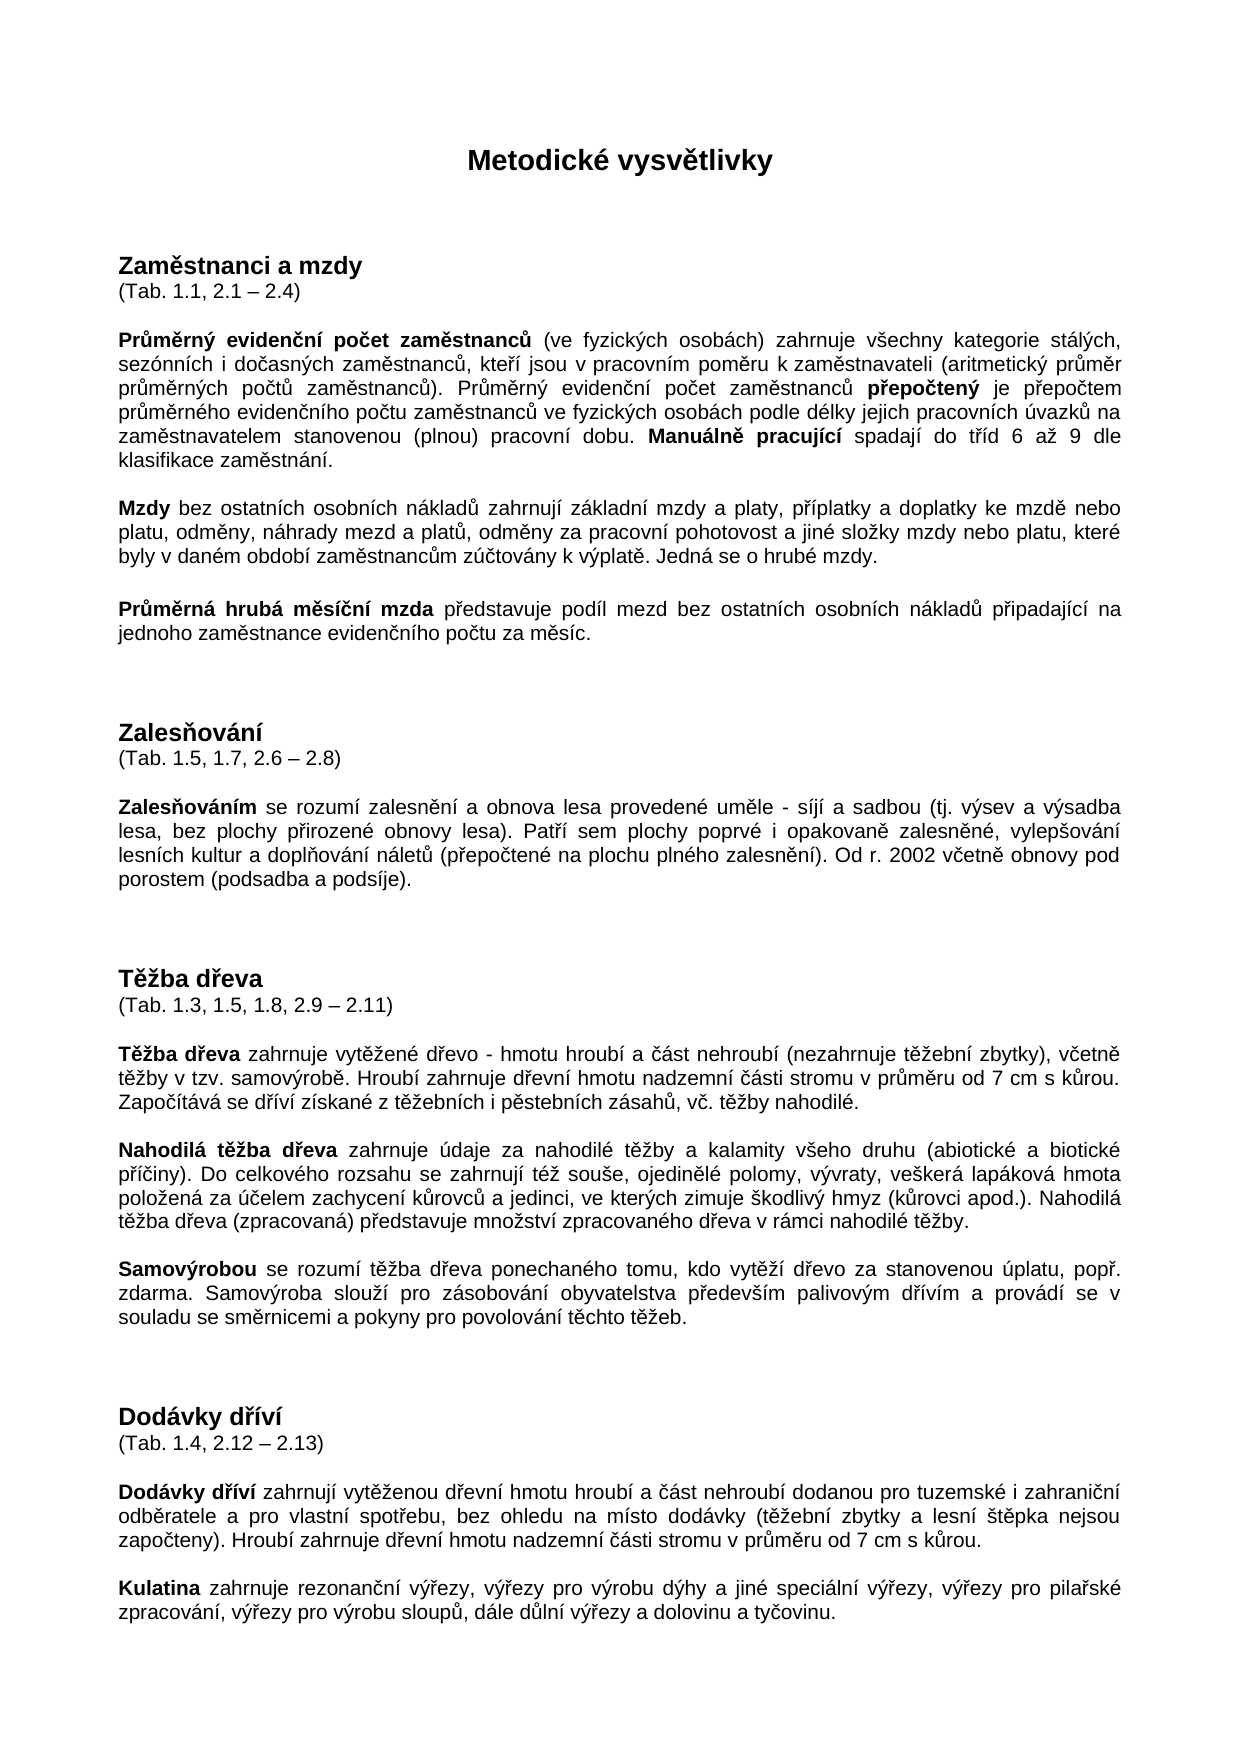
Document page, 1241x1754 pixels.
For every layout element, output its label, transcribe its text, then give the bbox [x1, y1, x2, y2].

subtitle Mzdy bez ostatních osobních nákladů zahrnují základní mzdy a platy, příplatky a doplatky ke mzdě nebo platu, odměny, náhrady mezd a platů, odměny za pracovní pohotovost a jiné složky mzdy nebo platu, které byly v daném období zaměstnancům zúčtovány k výplatě. Jedná se o hrubé mzdy. [118, 496, 1122, 568]
text (Tab. 1.5, 1.7, 2.6 – 2.8) [118, 746, 1122, 770]
text Průměrný evidenční počet zaměstnanců (ve fyzických osobách) zahrnuje všechny kategorie stálých, sezónních i dočasných zaměstnanců, kteří jsou v pracovním poměru k zaměstnavateli (aritmetický průměr průměrných počtů zaměstnanců). Průměrný evidenční počet zaměstnanců přepočtený je přepočtem průměrného evidenčního počtu zaměstnanců ve fyzických osobách podle délky jejich pracovních úvazků na zaměstnavatelem stanovenou (plnou) pracovní dobu. Manuálně pracující spadají do tříd 6 až 9 dle klasifikace zaměstnání. [118, 328, 1122, 472]
subtitle Metodické vysvětlivky [118, 143, 1122, 177]
text Těžba dřeva zahrnuje vytěžené dřevo - hmotu hroubí a část nehroubí (nezahrnuje těžební zbytky), včetně těžby v tzv. samovýrobě. Hroubí zahrnuje dřevní hmotu nadzemní části stromu v průměru od 7 cm s kůrou. Započítává se dříví získané z těžebních i pěstebních zásahů, vč. těžby nahodilé. [118, 1042, 1122, 1113]
text Kulatina zahrnuje rezonanční výřezy, výřezy pro výrobu dýhy a jiné speciální výřezy, výřezy pro pilařské zpracování, výřezy pro výrobu sloupů, dále důlní výřezy a dolovinu a tyčovinu. [118, 1576, 1122, 1623]
text Samovýrobou se rozumí těžba dřeva ponechaného tomu, kdo vytěží dřevo za stanovenou úplatu, popř. zdarma. Samovýroba slouží pro zásobování obyvatelstva především palivovým dřívím a provádí se v souladu se směrnicemi a pokyny pro povolování těchto těžeb. [118, 1257, 1122, 1329]
subtitle Zaměstnanci a mzdy [118, 251, 1122, 279]
text Dodávky dříví zahrnují vytěženou dřevní hmotu hroubí a část nehroubí dodanou pro tuzemské i zahraniční odběratele a pro vlastní spotřebu, bez ohledu na místo dodávky (těžební zbytky a lesní štěpka nejsou započteny). Hroubí zahrnuje dřevní hmotu nadzemní části stromu v průměru od 7 cm s kůrou. [118, 1480, 1122, 1552]
text (Tab. 1.4, 2.12 – 2.13) [118, 1431, 1122, 1455]
text Zalesňováním se rozumí zalesnění a obnova lesa provedené uměle - síjí a sadbou (tj. výsev a výsadba lesa, bez plochy přirozené obnovy lesa). Patří sem plochy poprvé i opakovaně zalesněné, vylepšování lesních kultur a doplňování náletů (přepočtené na plochu plného zalesnění). Od r. 2002 včetně obnovy pod porostem (podsadba a podsíje). [118, 795, 1122, 891]
subtitle Průměrná hrubá měsíční mzda představuje podíl mezd bez ostatních osobních nákladů připadající na jednoho zaměstnance evidenčního počtu za měsíc. [118, 597, 1122, 644]
text (Tab. 1.3, 1.5, 1.8, 2.9 – 2.11) [118, 993, 1122, 1017]
subtitle Těžba dřeva [118, 964, 1122, 993]
subtitle Zalesňování [118, 717, 1122, 746]
text Nahodilá těžba dřeva zahrnuje údaje za nahodilé těžby a kalamity všeho druhu (abiotické a biotické příčiny). Do celkového rozsahu se zahrnují též souše, ojedinělé polomy, vývraty, veškerá lapáková hmota položená za účelem zachycení kůrovců a jedinci, ve kterých zimuje škodlivý hmyz (kůrovci apod.). Nahodilá těžba dřeva (zpracovaná) představuje množství zpracovaného dřeva v rámci nahodilé těžby. [118, 1137, 1122, 1233]
subtitle Dodávky dříví [118, 1402, 1122, 1431]
subtitle (Tab. 1.1, 2.1 – 2.4) [118, 279, 1122, 303]
